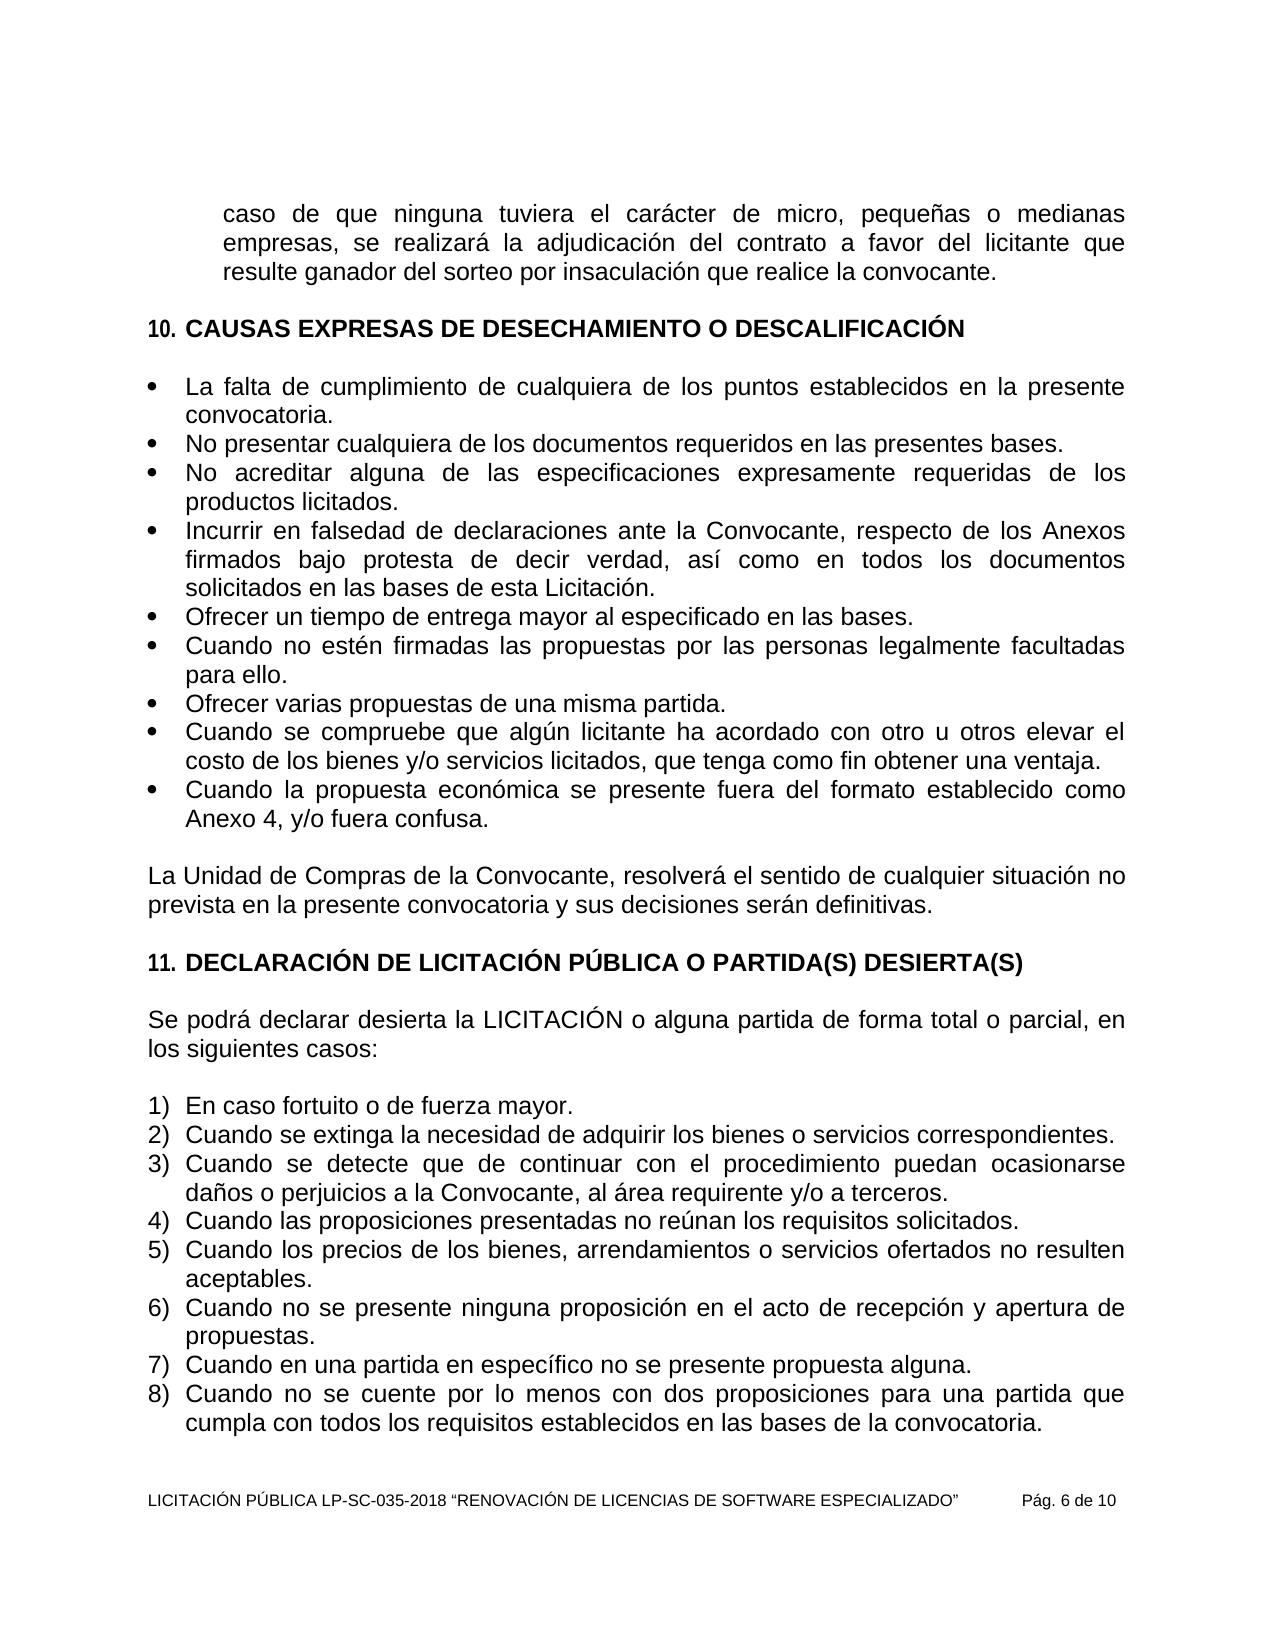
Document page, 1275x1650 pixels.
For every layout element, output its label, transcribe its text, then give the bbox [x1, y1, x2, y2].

list Cuando las proposiciones presentadas no reúnan los requisitos solicitados. [148, 1206, 1127, 1235]
list Cuando en una partida en específico no se presente propuesta alguna. [148, 1350, 1127, 1379]
list Ofrecer varias propuestas de una misma partida. [148, 688, 1127, 717]
list No presentar cualquiera de los documentos requeridos en las presentes bases. [148, 429, 1127, 458]
text La Unidad de Compras de la Convocante, resolverá el sentido de cualquier situación no prevista en la presente convocatoria y sus decisiones serán definitivas. [148, 861, 1127, 919]
list No acreditar alguna de las especificaciones expresamente requeridas de los productos licitados. [148, 458, 1127, 516]
list Ofrecer un tiempo de entrega mayor al especificado en las bases. [148, 602, 1127, 631]
list Cuando la propuesta económica se presente fuera del formato establecido como Anexo 4, y/o fuera confusa. [148, 775, 1127, 833]
list Cuando los precios de los bienes, arrendamientos o servicios ofertados no resulten aceptables. [148, 1235, 1127, 1293]
list DECLARACIÓN DE LICITACIÓN PÚBLICA O PARTIDA(S) DESIERTA(S) [148, 948, 1127, 976]
list En caso fortuito o de fuerza mayor. [148, 1091, 1127, 1120]
list Cuando no se presente ninguna proposición en el acto de recepción y apertura de propuestas. [148, 1293, 1127, 1350]
list Incurrir en falsedad de declaraciones ante la Convocante, respecto de los Anexos firmados bajo protesta de decir verdad, así como en todos los documentos solicitados en las bases de esta Licitación. [148, 516, 1127, 602]
list Cuando no se cuente por lo menos con dos proposiciones para una partida que cumpla con todos los requisitos establecidos en las bases de la convocatoria. [148, 1379, 1127, 1436]
list Se podrá declarar desierta la LICITACIÓN o alguna partida de forma total o parcial, en los siguientes casos: [148, 1005, 1127, 1063]
list Cuando se compruebe que algún licitante ha acordado con otro u otros elevar el costo de los bienes y/o servicios licitados, que tenga como fin obtener una ventaja. [148, 717, 1127, 775]
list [185, 199, 1127, 285]
list La falta de cumplimiento de cualquiera de los puntos establecidos en la presente convocatoria. [148, 372, 1127, 429]
list Cuando no estén firmadas las propuestas por las personas legalmente facultadas para ello. [148, 631, 1127, 688]
list Cuando se extinga la necesidad de adquirir los bienes o servicios correspondientes. [148, 1120, 1127, 1149]
list CAUSAS EXPRESAS DE DESECHAMIENTO O DESCALIFICACIÓN [148, 314, 1127, 343]
list Cuando se detecte que de continuar con el procedimiento puedan ocasionarse daños o perjuicios a la Convocante, al área requirente y/o a terceros. [148, 1149, 1127, 1206]
